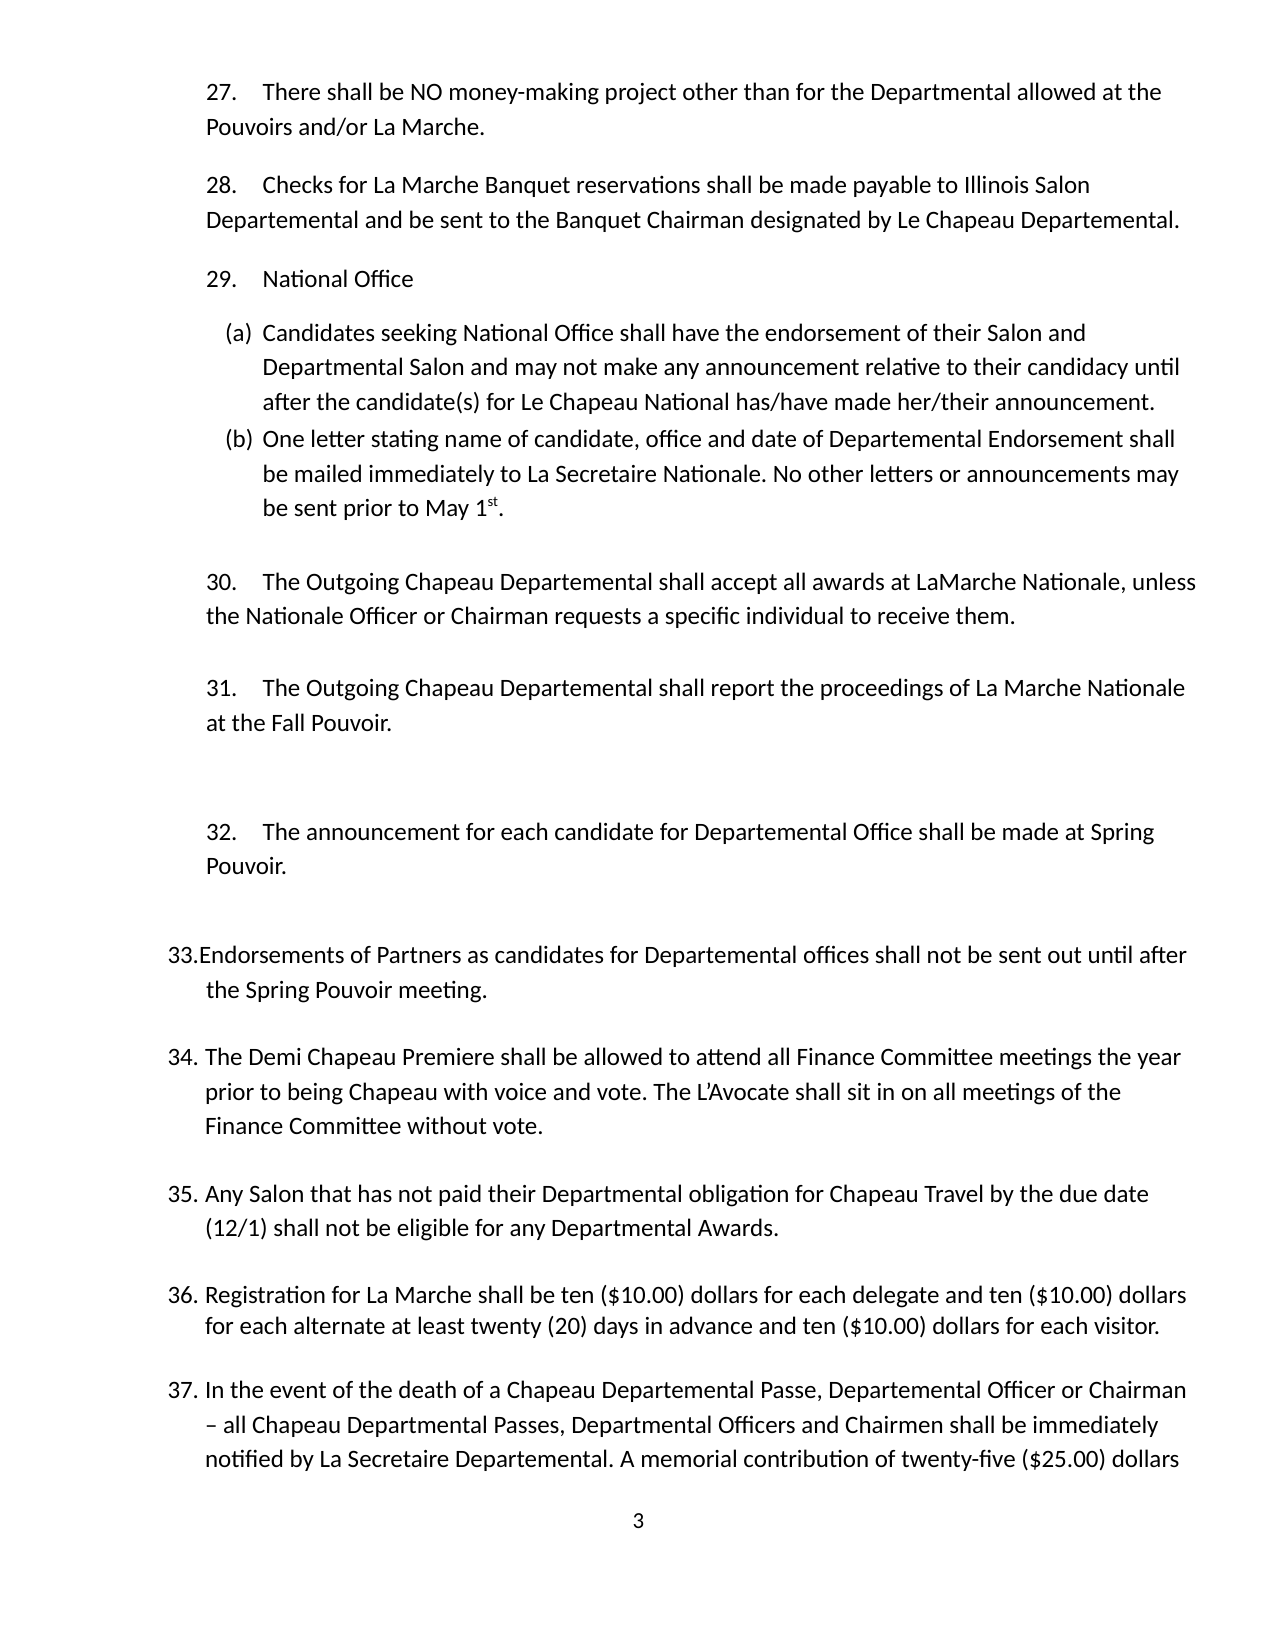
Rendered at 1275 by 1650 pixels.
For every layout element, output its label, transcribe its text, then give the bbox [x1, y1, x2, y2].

list National Office [206, 263, 1199, 293]
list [167, 1374, 1199, 1474]
list Registration for La Marche shall be ten ($10.00) dollars for each delegate and ten ($10.00) dollars for each alternate at least twenty (20) days in advance and ten ($10.00) dollars for each visitor. [167, 1280, 1199, 1341]
list The Demi Chapeau Premiere shall be allowed to attend all Finance Committee meetings the year prior to being Chapeau with voice and vote. The L’Avocate shall sit in on all meetings of the Finance Committee without vote. [167, 1041, 1199, 1141]
list Any Salon that has not paid their Departmental obligation for Chapeau Travel by the due date (12/1) shall not be eligible for any Departmental Awards. [167, 1178, 1199, 1243]
list Candidates seeking National Office shall have the endorsement of their Salon and Departmental Salon and may not make any announcement relative to their candidacy until after the candidate(s) for Le Chapeau National has/have made her/their announcement. [225, 317, 1199, 416]
list Checks for La Marche Banquet reservations shall be made payable to Illinois Salon Departemental and be sent to the Banquet Chairman designated by Le Chapeau Departemental. [206, 169, 1199, 234]
list One letter stating name of candidate, office and date of Departemental Endorsement shall be mailed immediately to La Secretaire Nationale. No other letters or announcements may be sent prior to May 1st. [225, 424, 1199, 523]
list The announcement for each candidate for Departemental Office shall be made at Spring Pouvoir. [206, 816, 1199, 881]
text 33.Endorsements of Partners as candidates for Departemental offices shall not be sent out until after the Spring Pouvoir meeting. [167, 939, 1199, 1004]
list The Outgoing Chapeau Departemental shall report the proceedings of La Marche Nationale at the Fall Pouvoir. [206, 673, 1199, 738]
list There shall be NO money-making project other than for the Departmental allowed at the Pouvoirs and/or La Marche. [206, 76, 1199, 141]
list The Outgoing Chapeau Departemental shall accept all awards at LaMarche Nationale, unless the Nationale Officer or Chairman requests a specific individual to receive them. [206, 566, 1199, 631]
